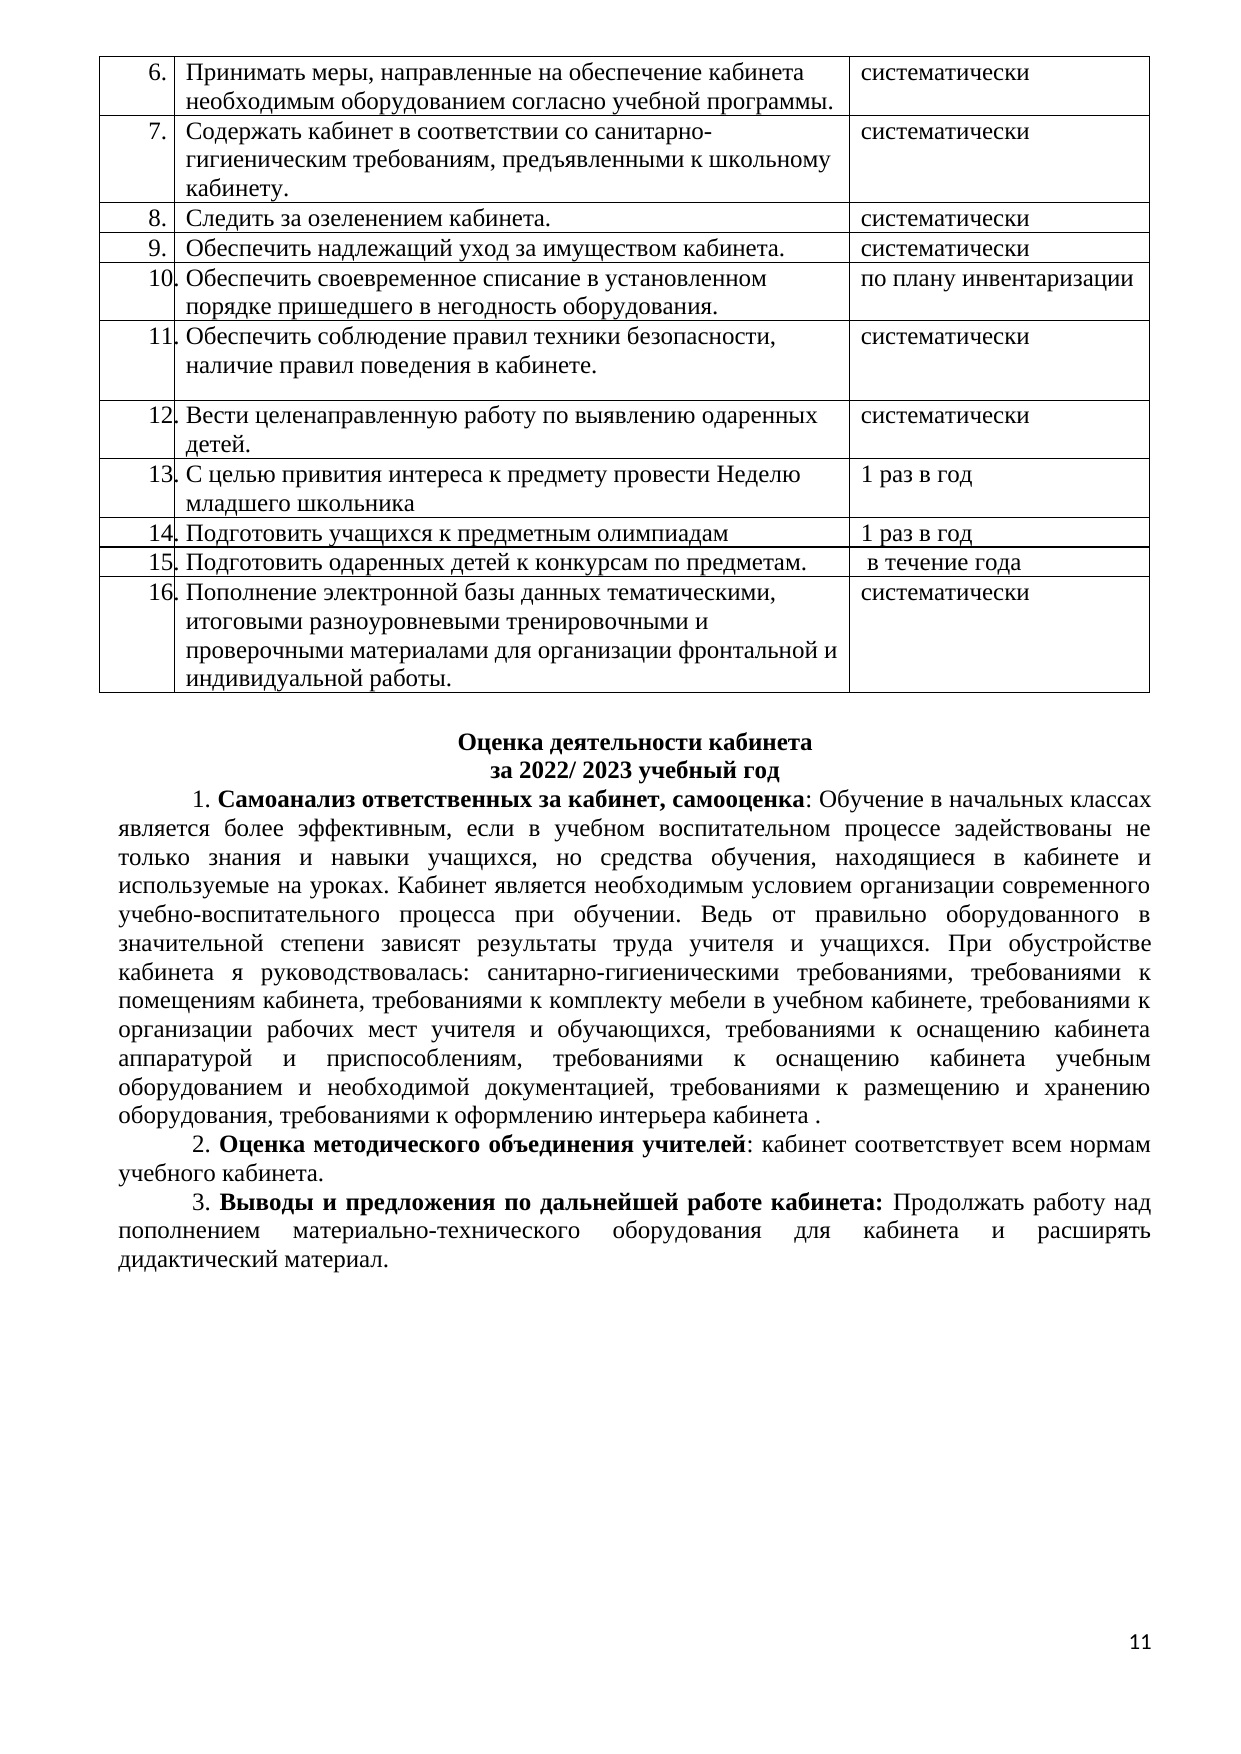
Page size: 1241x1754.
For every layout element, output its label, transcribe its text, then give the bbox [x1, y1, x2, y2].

table_cell С целью привития интереса к предмету провести Неделю младшего школьника [175, 459, 849, 517]
table_cell систематически [850, 203, 1149, 232]
text за 2022/ 2023 учебный год [118, 756, 1152, 784]
table_cell [100, 459, 174, 517]
text 2. Оценка методического объединения учителей: кабинет соответствует всем нормам учебного кабинета. [118, 1129, 1152, 1187]
table_cell Следить за озеленением кабинета. [175, 203, 849, 232]
table_cell систематически [850, 233, 1149, 262]
table_cell систематически [850, 321, 1149, 399]
text 1. Самоанализ ответственных за кабинет, самооценка: Обучение в начальных классах является более эффективным, если в учебном воспитательном процессе задействованы не только знания и навыки учащихся, но средства обучения, находящиеся в кабинете и используемые на уроках. Кабинет является необходимым условием организации современного учебно-воспитательного процесса при обучении. Ведь от правильно оборудованного в значительной степени зависят результаты труда учителя и учащихся. При обустройстве кабинета я руководствовалась: санитарно-гигиеническими требованиями, требованиями к помещениям кабинета, требованиями к комплекту мебели в учебном кабинете, требованиями к организации рабочих мест учителя и обучающихся, требованиями к оснащению кабинета аппаратурой и приспособлениям, требованиями к оснащению кабинета учебным оборудованием и необходимой документацией, требованиями к размещению и хранению оборудования, требованиями к оформлению интерьера кабинета . [118, 784, 1152, 1129]
table_cell [100, 518, 174, 546]
table_cell Принимать меры, направленные на обеспечение кабинета необходимым оборудованием согласно учебной программы. [175, 57, 849, 115]
table_cell Обеспечить надлежащий уход за имуществом кабинета. [175, 233, 849, 262]
table_cell Содержать кабинет в соответствии со санитарно-гигиеническим требованиям, предъявленными к школьному кабинету. [175, 116, 849, 202]
table_cell Подготовить учащихся к предметным олимпиадам [175, 518, 849, 546]
table_cell систематически [850, 577, 1149, 692]
table_cell 1 раз в год [850, 518, 1149, 546]
table_cell в течение года [850, 548, 1149, 576]
table_cell [100, 233, 174, 262]
table_cell систематически [850, 401, 1149, 458]
table_cell Обеспечить соблюдение правил техники безопасности, наличие правил поведения в кабинете. [175, 321, 849, 399]
table_cell 1 раз в год [850, 459, 1149, 517]
table_cell [100, 548, 174, 576]
table_cell [100, 577, 174, 692]
table_cell [100, 401, 174, 458]
table_cell Вести целенаправленную работу по выявлению одаренных детей. [175, 401, 849, 458]
table_cell [100, 57, 174, 115]
table_cell Обеспечить своевременное списание в установленном порядке пришедшего в негодность оборудования. [175, 263, 849, 320]
table_cell [100, 203, 174, 232]
table_cell Пополнение электронной базы данных тематическими, итоговыми разноуровневыми тренировочными и проверочными материалами для организации фронтальной и индивидуальной работы. [175, 577, 849, 692]
text 3. Выводы и предложения по дальнейшей работе кабинета: Продолжать работу над пополнением материально-технического оборудования для кабинета и расширять дидактический материал. [118, 1187, 1152, 1273]
table_cell [100, 263, 174, 320]
table_cell систематически [850, 57, 1149, 115]
table_cell Подготовить одаренных детей к конкурсам по предметам. [175, 548, 849, 576]
table_cell [100, 116, 174, 202]
table_cell по плану инвентаризации [850, 263, 1149, 320]
table_cell систематически [850, 116, 1149, 202]
text Оценка деятельности кабинета [118, 727, 1152, 756]
table_cell [100, 321, 174, 399]
